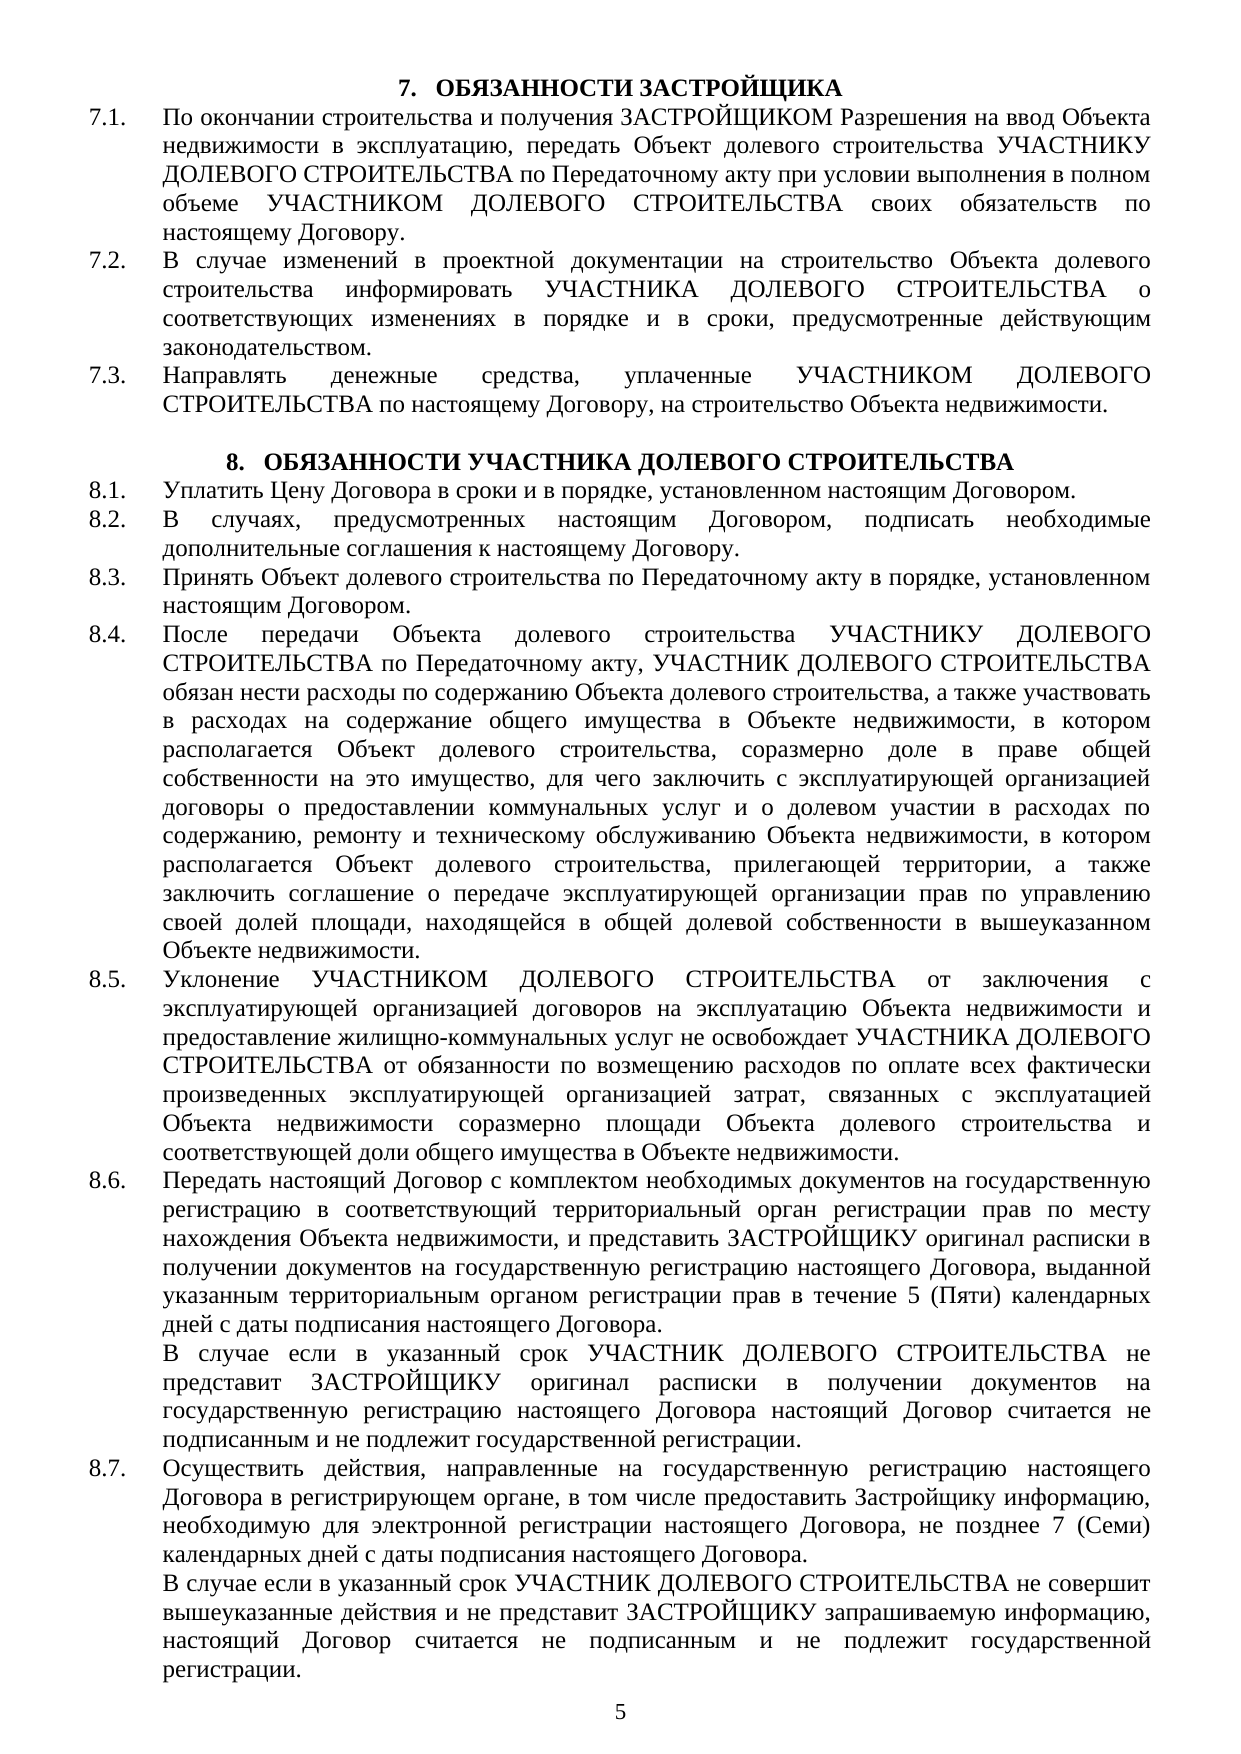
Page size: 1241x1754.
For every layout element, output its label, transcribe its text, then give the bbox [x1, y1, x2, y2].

list В случае изменений в проектной документации на строительство Объекта долевого строительства информировать УЧАСТНИКА ДОЛЕВОГО СТРОИТЕЛЬСТВА о соответствующих изменениях в порядке и в сроки, предусмотренные действующим законодательством. [89, 246, 1152, 361]
list Передать настоящий Договор с комплектом необходимых документов на государственную регистрацию в соответствующий территориальный орган регистрации прав по месту нахождения Объекта недвижимости, и представить ЗАСТРОЙЩИКУ оригинал расписки в получении документов на государственную регистрацию настоящего Договора, выданной указанным территориальным органом регистрации прав в течение 5 (Пяти) календарных дней с даты подписания настоящего Договора. [89, 1166, 1152, 1338]
text В случае если в указанный срок УЧАСТНИК ДОЛЕВОГО СТРОИТЕЛЬСТВА не совершит вышеуказанные действия и не представит ЗАСТРОЙЩИКУ запрашиваемую информацию, настоящий Договор считается не подписанным и не подлежит государственной регистрации. [162, 1568, 1152, 1683]
list ОБЯЗАННОСТИ УЧАСТНИКА ДОЛЕВОГО СТРОИТЕЛЬСТВА [89, 447, 1152, 476]
list После передачи Объекта долевого строительства УЧАСТНИКУ ДОЛЕВОГО СТРОИТЕЛЬСТВА по Передаточному акту, УЧАСТНИК ДОЛЕВОГО СТРОИТЕЛЬСТВА обязан нести расходы по содержанию Объекта долевого строительства, а также участвовать в расходах на содержание общего имущества в Объекте недвижимости, в котором располагается Объект долевого строительства, соразмерно доле в праве общей собственности на это имущество, для чего заключить с эксплуатирующей организацией договоры о предоставлении коммунальных услуг и о долевом участии в расходах по содержанию, ремонту и техническому обслуживанию Объекта недвижимости, в котором располагается Объект долевого строительства, прилегающей территории, а также заключить соглашение о передаче эксплуатирующей организации прав по управлению своей долей площади, находящейся в общей долевой собственности в вышеуказанном Объекте недвижимости. [89, 619, 1152, 964]
list Уклонение УЧАСТНИКОМ ДОЛЕВОГО СТРОИТЕЛЬСТВА от заключения с эксплуатирующей организацией договоров на эксплуатацию Объекта недвижимости и предоставление жилищно-коммунальных услуг не освобождает УЧАСТНИКА ДОЛЕВОГО СТРОИТЕЛЬСТВА от обязанности по возмещению расходов по оплате всех фактически произведенных эксплуатирующей организацией затрат, связанных с эксплуатацией Объекта недвижимости соразмерно площади Объекта долевого строительства и соответствующей доли общего имущества в Объекте недвижимости. [89, 964, 1152, 1166]
list Направлять денежные средства, уплаченные УЧАСТНИКОМ ДОЛЕВОГО СТРОИТЕЛЬСТВА по настоящему Договору, на строительство Объекта недвижимости. [89, 361, 1152, 418]
text В случае если в указанный срок УЧАСТНИК ДОЛЕВОГО СТРОИТЕЛЬСТВА не представит ЗАСТРОЙЩИКУ оригинал расписки в получении документов на государственную регистрацию настоящего Договора настоящий Договор считается не подписанным и не подлежит государственной регистрации. [162, 1338, 1152, 1453]
list Осуществить действия, направленные на государственную регистрацию настоящего Договора в регистрирующем органе, в том числе предоставить Застройщику информацию, необходимую для электронной регистрации настоящего Договора, не позднее 7 (Семи) календарных дней с даты подписания настоящего Договора. [89, 1453, 1152, 1568]
list ОБЯЗАННОСТИ ЗАСТРОЙЩИКА [89, 73, 1152, 102]
list По окончании строительства и получения ЗАСТРОЙЩИКОМ Разрешения на ввод Объекта недвижимости в эксплуатацию, передать Объект долевого строительства УЧАСТНИКУ ДОЛЕВОГО СТРОИТЕЛЬСТВА по Передаточному акту при условии выполнения в полном объеме УЧАСТНИКОМ ДОЛЕВОГО СТРОИТЕЛЬСТВА своих обязательств по настоящему Договору. [89, 102, 1152, 246]
list Принять Объект долевого строительства по Передаточному акту в порядке, установленном настоящим Договором. [89, 562, 1152, 619]
list Уплатить Цену Договора в сроки и в порядке, установленном настоящим Договором. [89, 476, 1152, 504]
list В случаях, предусмотренных настоящим Договором, подписать необходимые дополнительные соглашения к настоящему Договору. [89, 504, 1152, 562]
